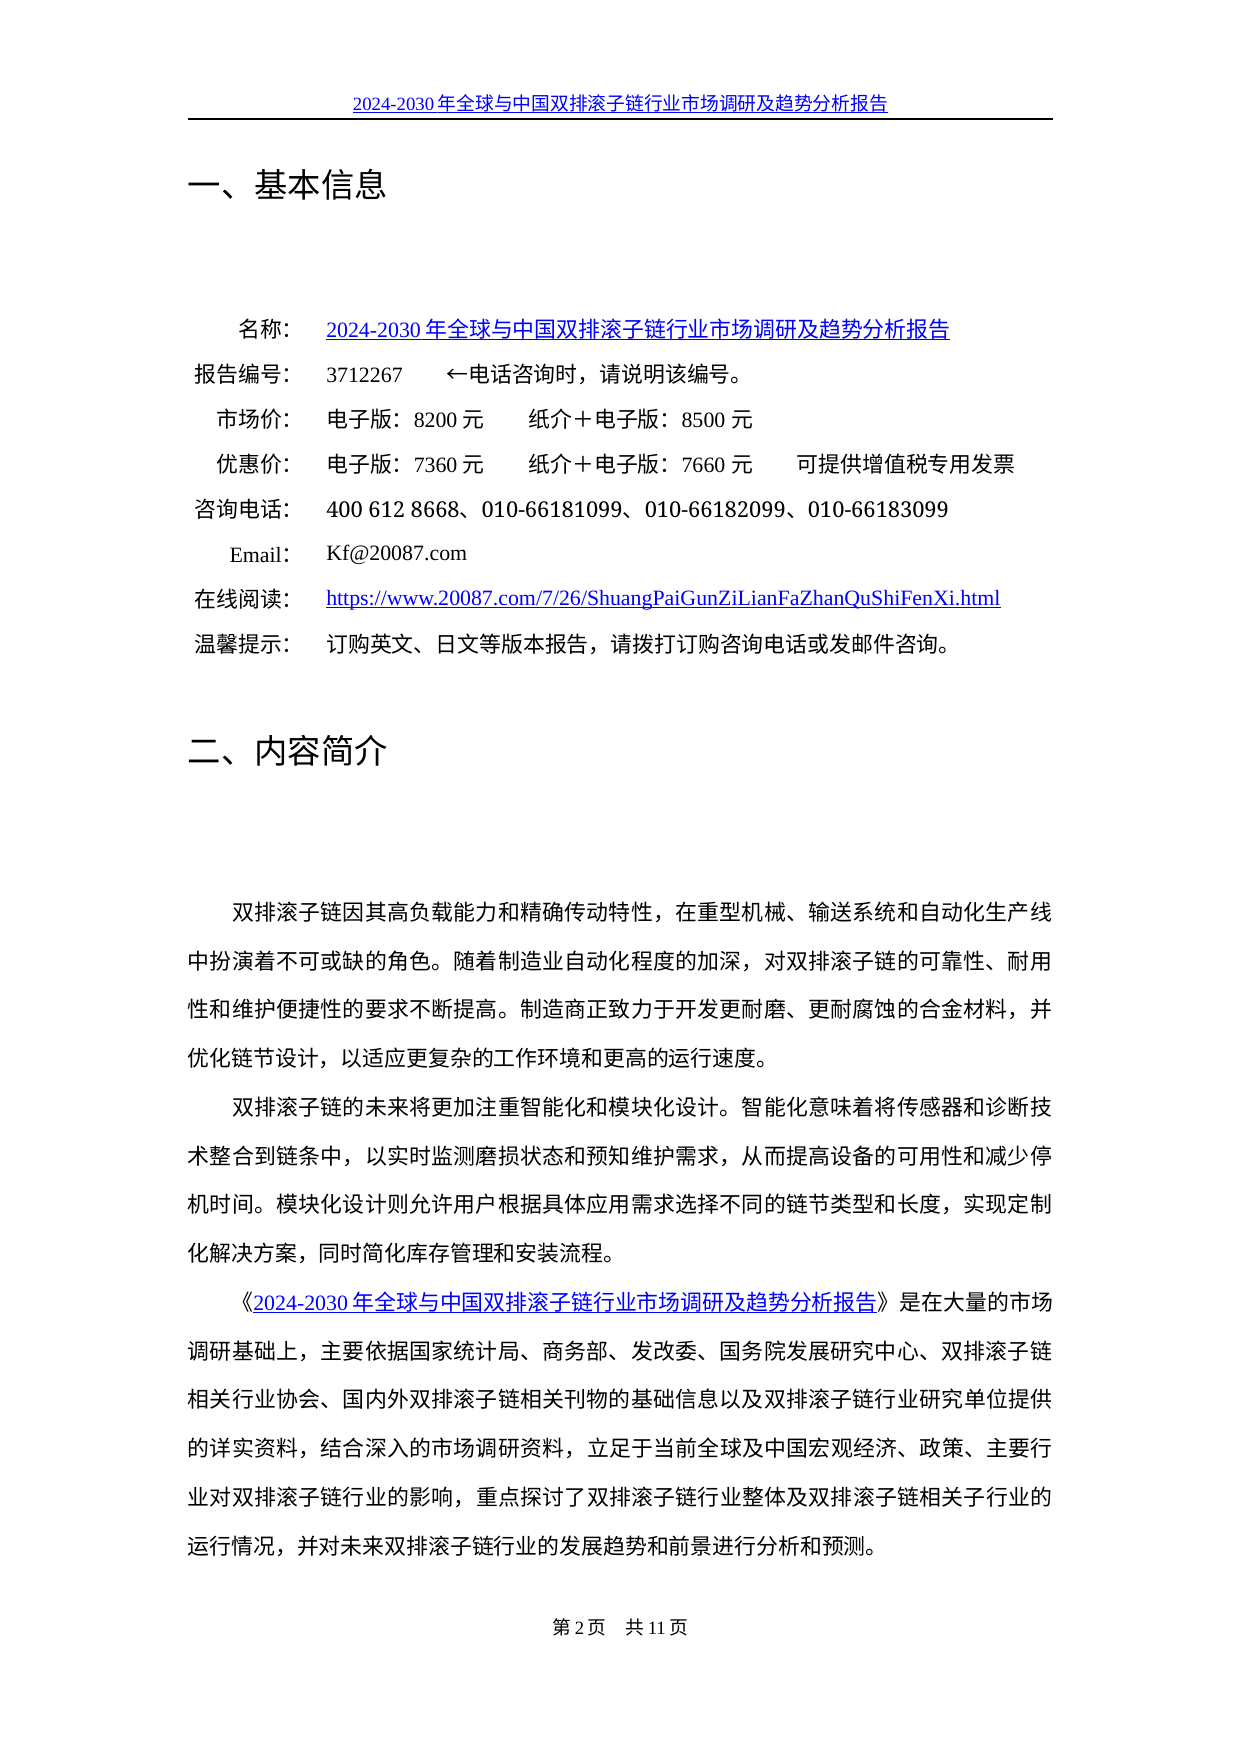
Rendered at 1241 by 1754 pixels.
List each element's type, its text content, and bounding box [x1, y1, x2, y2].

table_cell 温馨提示： [167, 627, 315, 672]
title 二、内容简介 [187, 717, 1053, 782]
table_cell 在线阅读： [167, 582, 315, 627]
title 一、基本信息 [187, 150, 1053, 215]
table_cell 电子版：8200 元 纸介＋电子版：8500 元 [315, 402, 1073, 447]
table_cell 400 612 8668、010-66181099、010-66182099、010-66183099 [315, 492, 1073, 537]
table_cell 3712267 ←电话咨询时，请说明该编号。 [315, 357, 1073, 402]
table_cell 订购英文、日文等版本报告，请拨打订购咨询电话或发邮件咨询。 [315, 627, 1073, 672]
table_cell Kf@20087.com [315, 537, 1073, 582]
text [187, 894, 1053, 1561]
table_header 2024-2030年全球与中国双排滚子链行业市场调研及趋势分析报告 [315, 312, 1073, 357]
table_cell 咨询电话： [167, 492, 315, 537]
table_cell 电子版：7360 元 纸介＋电子版：7660 元 可提供增值税专用发票 [315, 447, 1073, 492]
table_cell [315, 582, 1073, 627]
table_cell Email： [167, 537, 315, 582]
table_cell 市场价： [167, 402, 315, 447]
table_cell 优惠价： [167, 447, 315, 492]
table_cell 报告编号： [167, 357, 315, 402]
table_header 名称： [167, 312, 315, 357]
